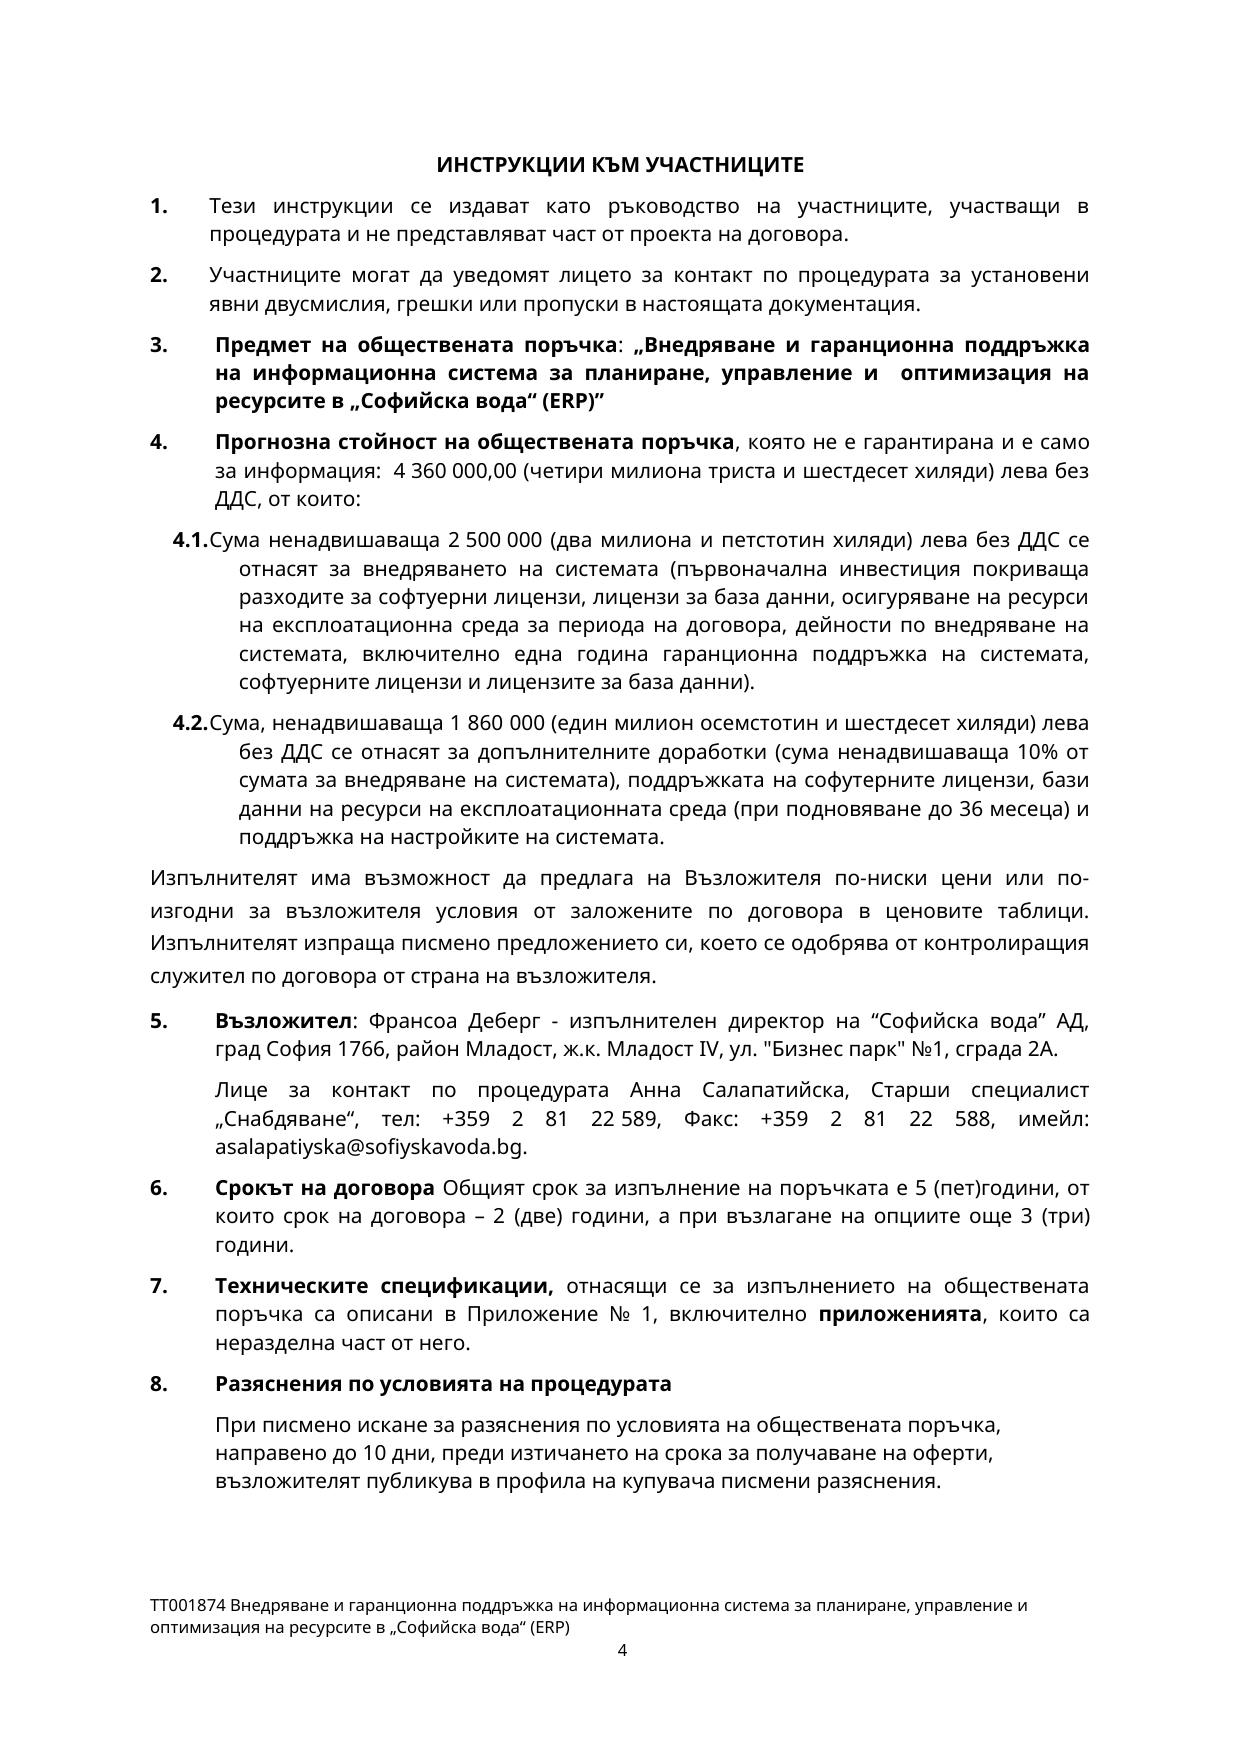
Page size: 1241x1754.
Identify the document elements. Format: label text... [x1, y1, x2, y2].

text Изпълнителят има възможност да предлага на Възложителя по-ниски цени или по-изгодни за възложителя условия от заложените по договора в ценовите таблици. Изпълнителят изпраща писмено предложението си, което се одобрява от контролиращия служител по договора от страна на възложителя. [150, 863, 1090, 989]
list Срокът на договора Общият срок за изпълнение на поръчката е 5 (пет)години, от които срок на договора – 2 (две) години, а при възлагане на опциите още 3 (три) години. [150, 1173, 1090, 1258]
list Възложител: Франсоа Деберг - изпълнителен директор на “Софийска вода” АД, град София 1766, район Младост, ж.к. Младост ІV, ул. "Бизнес парк" №1, сграда 2А. [150, 1006, 1090, 1063]
list Тези инструкции се издават като ръководство на участниците, участващи в процедурата и не представляват част от проекта на договора. [150, 191, 1090, 248]
list Прогнозна стойност на обществената поръчка, която не е гарантирана и е само за информация: 4 360 000,00 (четири милиона триста и шестдесет хиляди) лева без ДДС, от които: [150, 427, 1090, 513]
text ИНСТРУКЦИИ КЪМ УЧАСТНИЦИТЕ [150, 150, 1090, 178]
text Лице за контакт по процедурата Анна Салапатийска, Старши специалист „Снабдяване“, тел: +359 2 81 22 589, Факс: +359 2 81 22 588, имейл: asalapatiyska@sofiyskavoda.bg. [215, 1075, 1090, 1161]
list Сума, ненадвишаваща 1 860 000 (един милион осемстотин и шестдесет хиляди) лева без ДДС се отнасят за допълнителните доработки (сума ненадвишаваща 10% от сумата за внедряване на системата), поддръжката на софутерните лицензи, бази данни на ресурси на експлоатационната среда (при подновяване до 36 месеца) и поддръжка на настройките на системата. [173, 708, 1090, 851]
list Техническите спецификации, отнасящи се за изпълнението на обществената поръчка са описани в Приложение № 1, включително приложенията, които са неразделна част от него. [150, 1271, 1090, 1356]
text При писмено искане за разяснения по условията на обществената поръчка, направено до 10 дни, преди изтичането на срока за получаване на оферти, възложителят публикува в профила на купувача писмени разяснения. [215, 1410, 1090, 1495]
list Участниците могат да уведомят лицето за контакт по процедурата за установени явни двусмислия, грешки или пропуски в настоящата документация. [150, 260, 1090, 317]
list Разяснения по условията на процедурата [150, 1369, 1090, 1397]
list Сума ненадвишаваща 2 500 000 (два милиона и петстотин хиляди) лева без ДДС се отнасят за внедряването на системата (първоначална инвестиция покриваща разходите за софтуерни лицензи, лицензи за база данни, осигуряване на ресурси на експлоатационна среда за периода на договора, дейности по внедряване на системата, включително една година гаранционна поддръжка на системата, софтуерните лицензи и лицензите за база данни). [173, 525, 1090, 696]
list Предмет на обществената поръчка: „Внедряване и гаранционна поддръжка на информационна система за планиране, управление и оптимизация на ресурсите в „Софийска вода“ (ERP)” [150, 330, 1090, 415]
